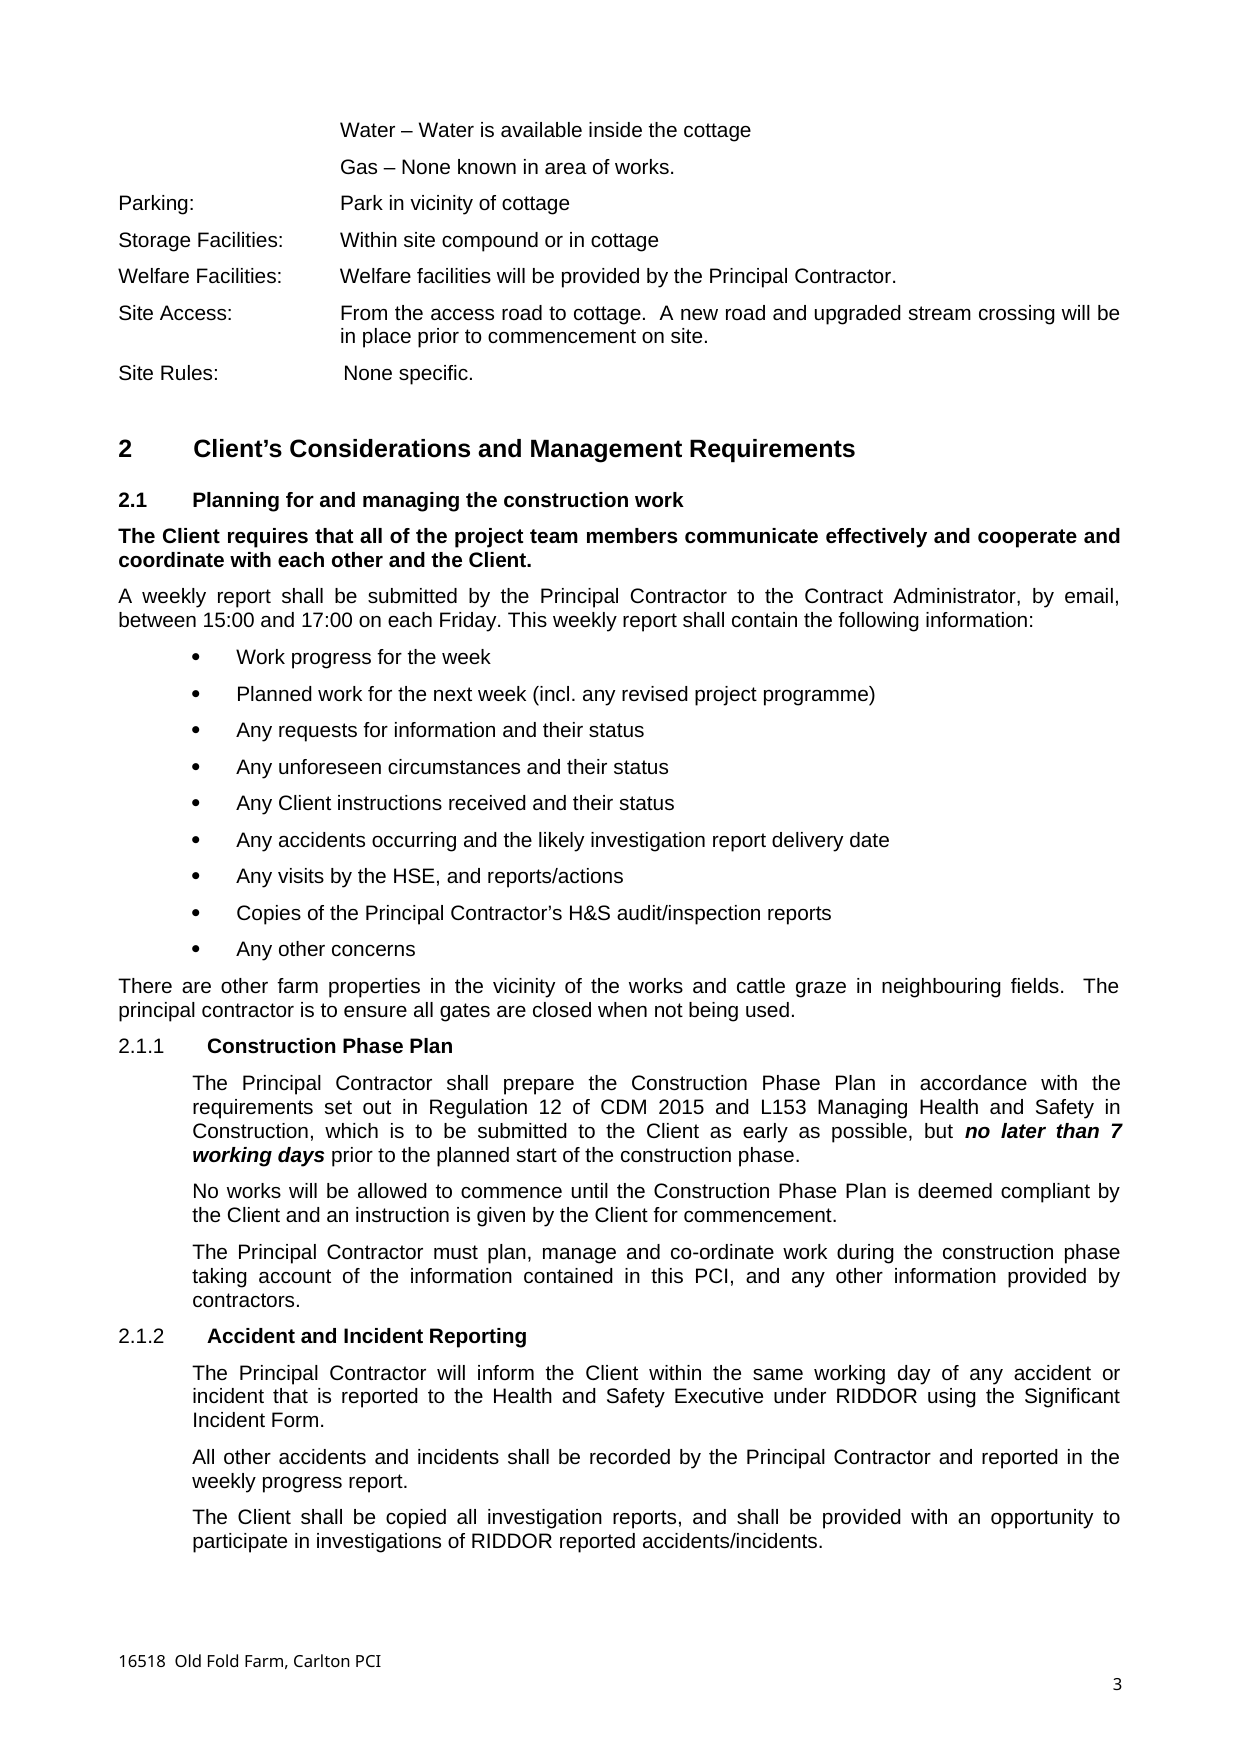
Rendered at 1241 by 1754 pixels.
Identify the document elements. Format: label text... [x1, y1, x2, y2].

list Work progress for the week [192, 645, 1122, 669]
list Any requests for information and their status [192, 718, 1122, 742]
subtitle Construction Phase Plan [118, 1034, 1122, 1058]
text Water – Water is available inside the cottage [340, 118, 1122, 142]
list Any unforeseen circumstances and their status [192, 754, 1122, 778]
text All other accidents and incidents shall be recorded by the Principal Contractor and reported in the weekly progress report. [192, 1445, 1122, 1493]
subtitle Planning for and managing the construction work [118, 487, 1122, 511]
text The Principal Contractor shall prepare the Construction Phase Plan in accordance with the requirements set out in Regulation 12 of CDM 2015 and L153 Managing Health and Safety in Construction, which is to be submitted to the Client as early as possible, but no later than 7 working days prior to the planned start of the construction phase. [192, 1071, 1122, 1167]
list Copies of the Principal Contractor’s H&S audit/inspection reports [192, 901, 1122, 925]
subtitle The Client requires that all of the project team members communicate effectively and cooperate and coordinate with each other and the Client. [118, 524, 1122, 572]
text There are other farm properties in the vicinity of the works and cattle graze in neighbouring fields. The principal contractor is to ensure all gates are closed when not being used. [118, 974, 1122, 1022]
list Any other concerns [192, 937, 1122, 961]
text The Principal Contractor will inform the Client within the same working day of any accident or incident that is reported to the Health and Safety Executive under RIDDOR using the Significant Incident Form. [192, 1360, 1122, 1432]
text A weekly report shall be submitted by the Principal Contractor to the Contract Administrator, by email, between 15:00 and 17:00 on each Friday. This weekly report shall contain the following information: [118, 584, 1122, 632]
text Site Access: From the access road to cottage. A new road and upgraded stream crossing will be in place prior to commencement on site. [118, 300, 1122, 348]
text No works will be allowed to commence until the Construction Phase Plan is deemed compliant by the Client and an instruction is given by the Client for commencement. [192, 1179, 1122, 1227]
text The Principal Contractor must plan, manage and co-ordinate work during the construction phase taking account of the information contained in this PCI, and any other information provided by contractors. [192, 1239, 1122, 1311]
text Gas – None known in area of works. [340, 154, 1122, 178]
text Site Rules: None specific. [118, 361, 1122, 385]
list Any accidents occurring and the likely investigation report delivery date [192, 828, 1122, 852]
text Storage Facilities: Within site compound or in cottage [118, 227, 1122, 251]
text Welfare Facilities: Welfare facilities will be provided by the Principal Contractor. [118, 264, 1122, 288]
text The Client shall be copied all investigation reports, and shall be provided with an opportunity to participate in investigations of RIDDOR reported accidents/incidents. [192, 1505, 1122, 1553]
list Any visits by the HSE, and reports/actions [192, 864, 1122, 888]
subtitle Accident and Incident Reporting [118, 1324, 1122, 1348]
text Parking: Park in vicinity of cottage [118, 191, 1122, 215]
list Planned work for the next week (incl. any revised project programme) [192, 681, 1122, 705]
list Any Client instructions received and their status [192, 791, 1122, 815]
subtitle Client’s Considerations and Management Requirements [118, 434, 1122, 462]
